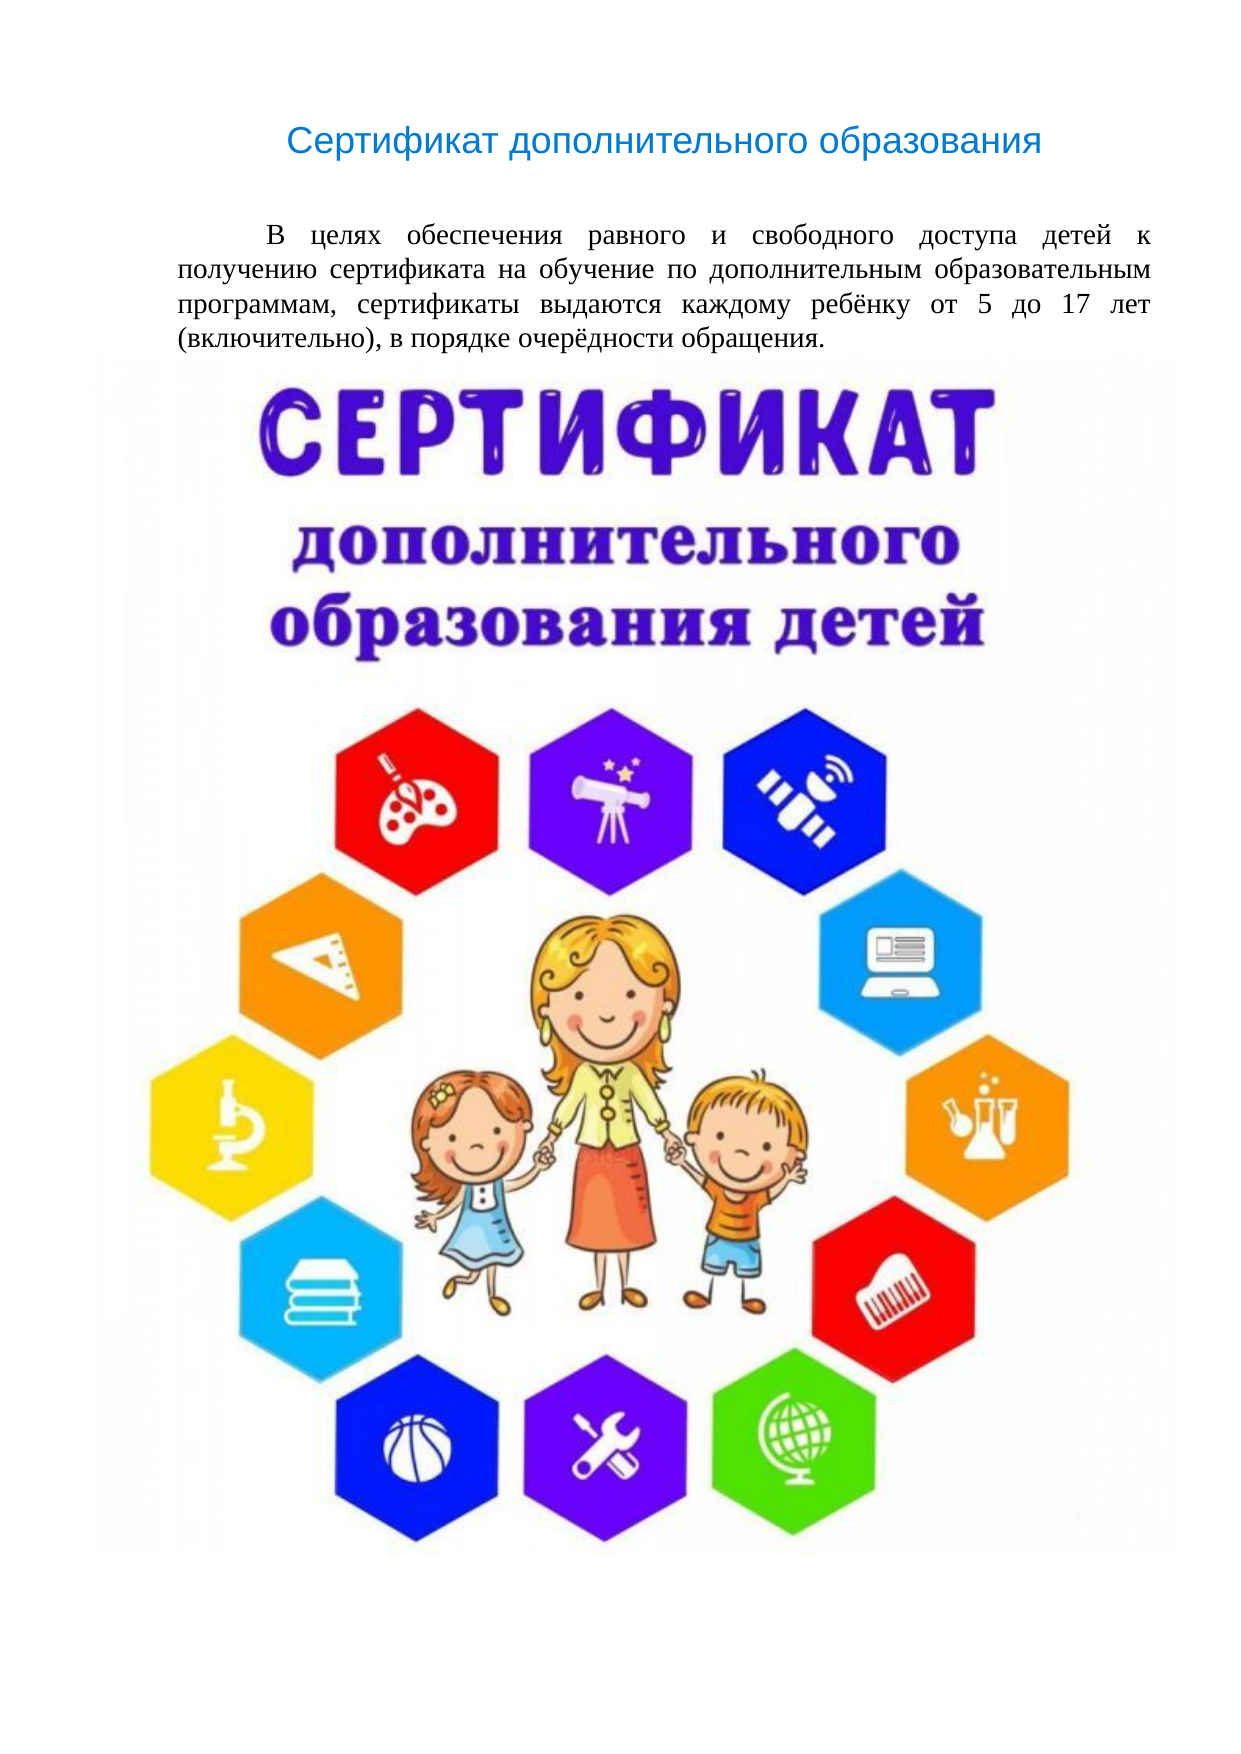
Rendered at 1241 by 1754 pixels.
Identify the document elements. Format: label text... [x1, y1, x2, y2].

text Сертификат дополнительного образования [177, 118, 1152, 161]
picture [88, 354, 1180, 1555]
text В целях обеспечения равного и свободного доступа детей к получению сертификата на обучение по дополнительным образовательным программам, сертификаты выдаются каждому ребёнку от 5 до 17 лет (включительно), в порядке очерёдности обращения. [177, 216, 1152, 354]
